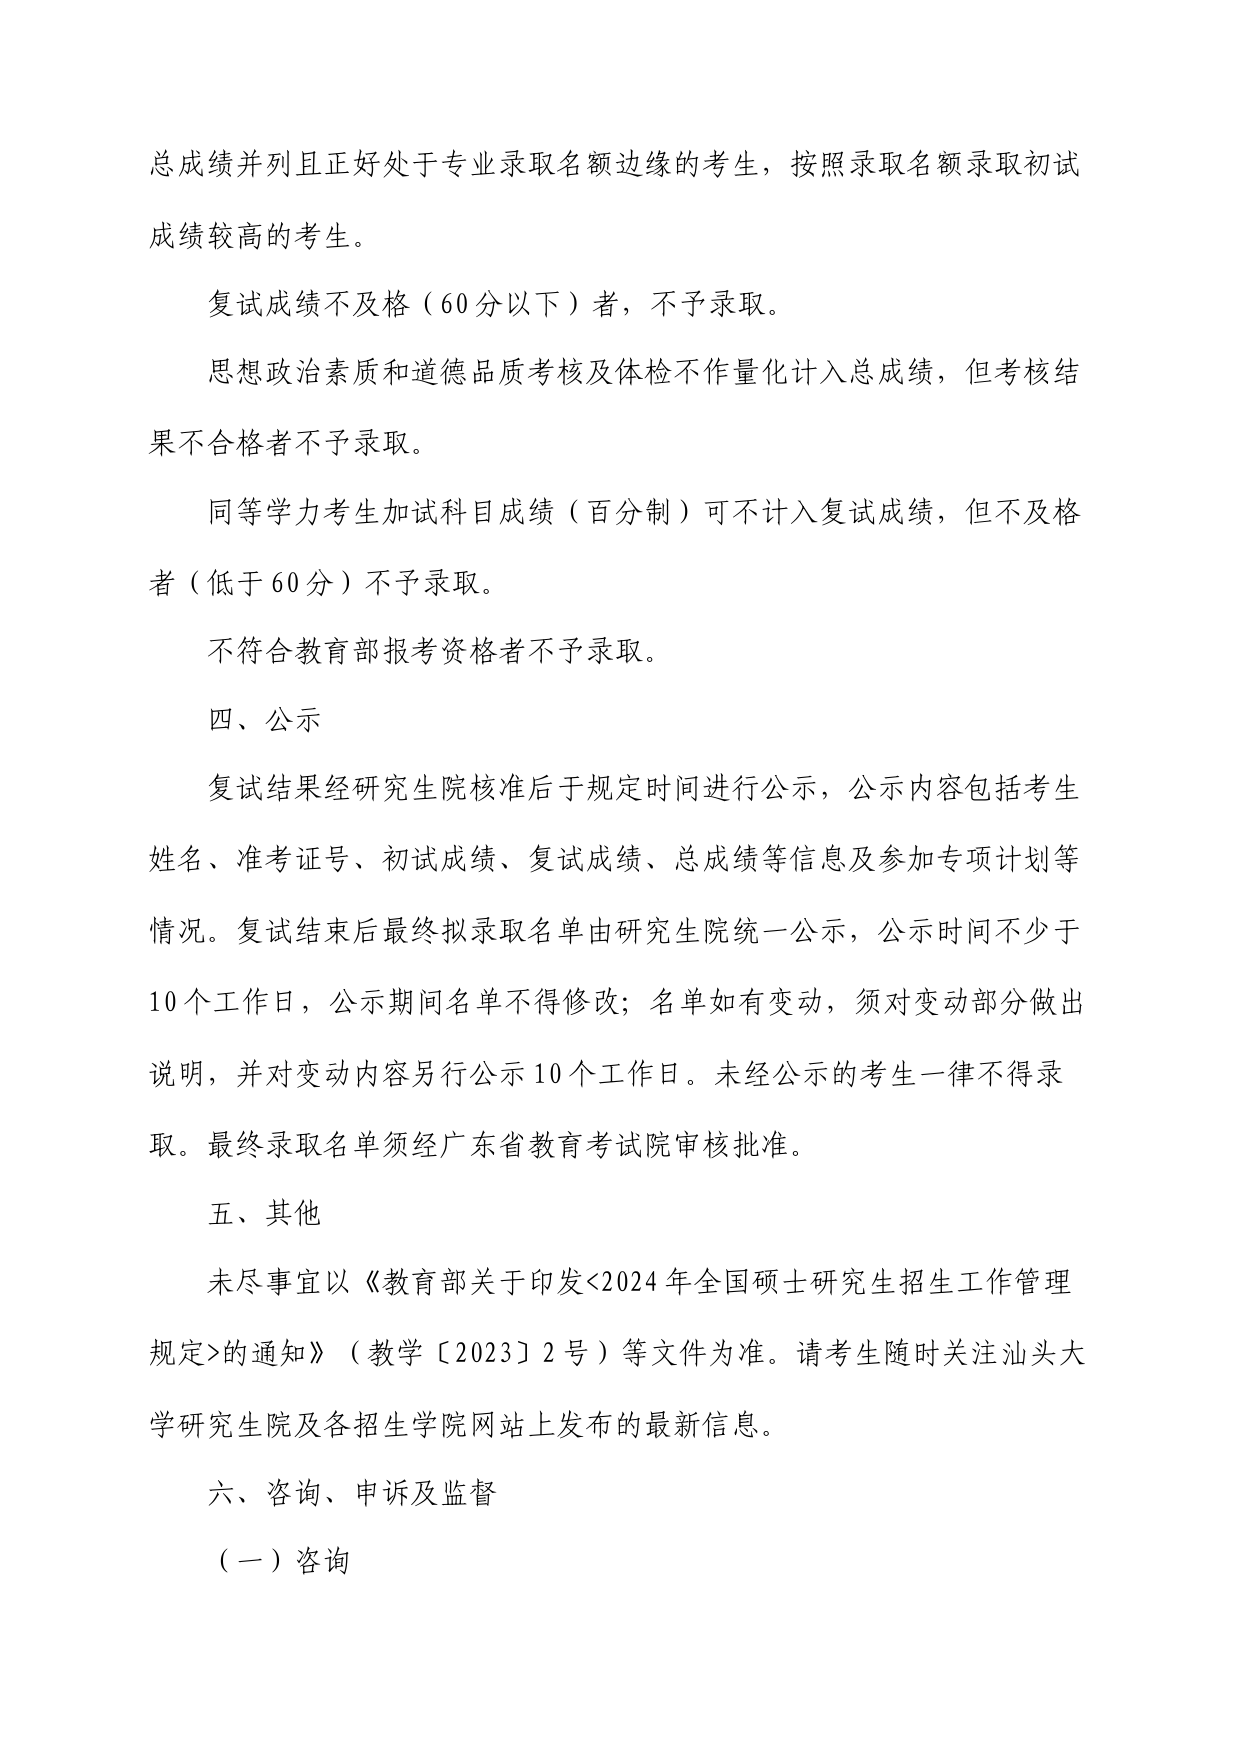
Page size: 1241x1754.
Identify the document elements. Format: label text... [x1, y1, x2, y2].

text 五、其他 [148, 1179, 1089, 1244]
text 思想政治素质和道德品质考核及体检不作量化计入总成绩，但考核结果不合格者不予录取。 [148, 337, 1089, 474]
text 四、公示 [148, 685, 1089, 750]
text 复试结果经研究生院核准后于规定时间进行公示，公示内容包括考生姓名、准考证号、初试成绩、复试成绩、总成绩等信息及参加专项计划等情况。复试结束后最终拟录取名单由研究生院统一公示，公示时间不少于10个工作日，公示期间名单不得修改；名单如有变动，须对变动部分做出说明，并对变动内容另行公示10个工作日。未经公示的考生一律不得录取。最终录取名单须经广东省教育考试院审核批准。 [148, 753, 1089, 1176]
text 复试成绩不及格（60分以下）者，不予录取。 [148, 269, 1089, 334]
text 不符合教育部报考资格者不予录取。 [148, 617, 1089, 682]
text 六、咨询、申诉及监督 [148, 1458, 1089, 1523]
text 未尽事宜以《教育部关于印发<2024年全国硕士研究生招生工作管理规定>的通知》（教学〔2023〕2号）等文件为准。请考生随时关注汕头大学研究生院及各招生学院网站上发布的最新信息。 [148, 1247, 1089, 1455]
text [148, 129, 1089, 266]
text 同等学力考生加试科目成绩（百分制）可不计入复试成绩，但不及格者（低于60分）不予录取。 [148, 477, 1089, 613]
text （一）咨询 [148, 1526, 1089, 1591]
